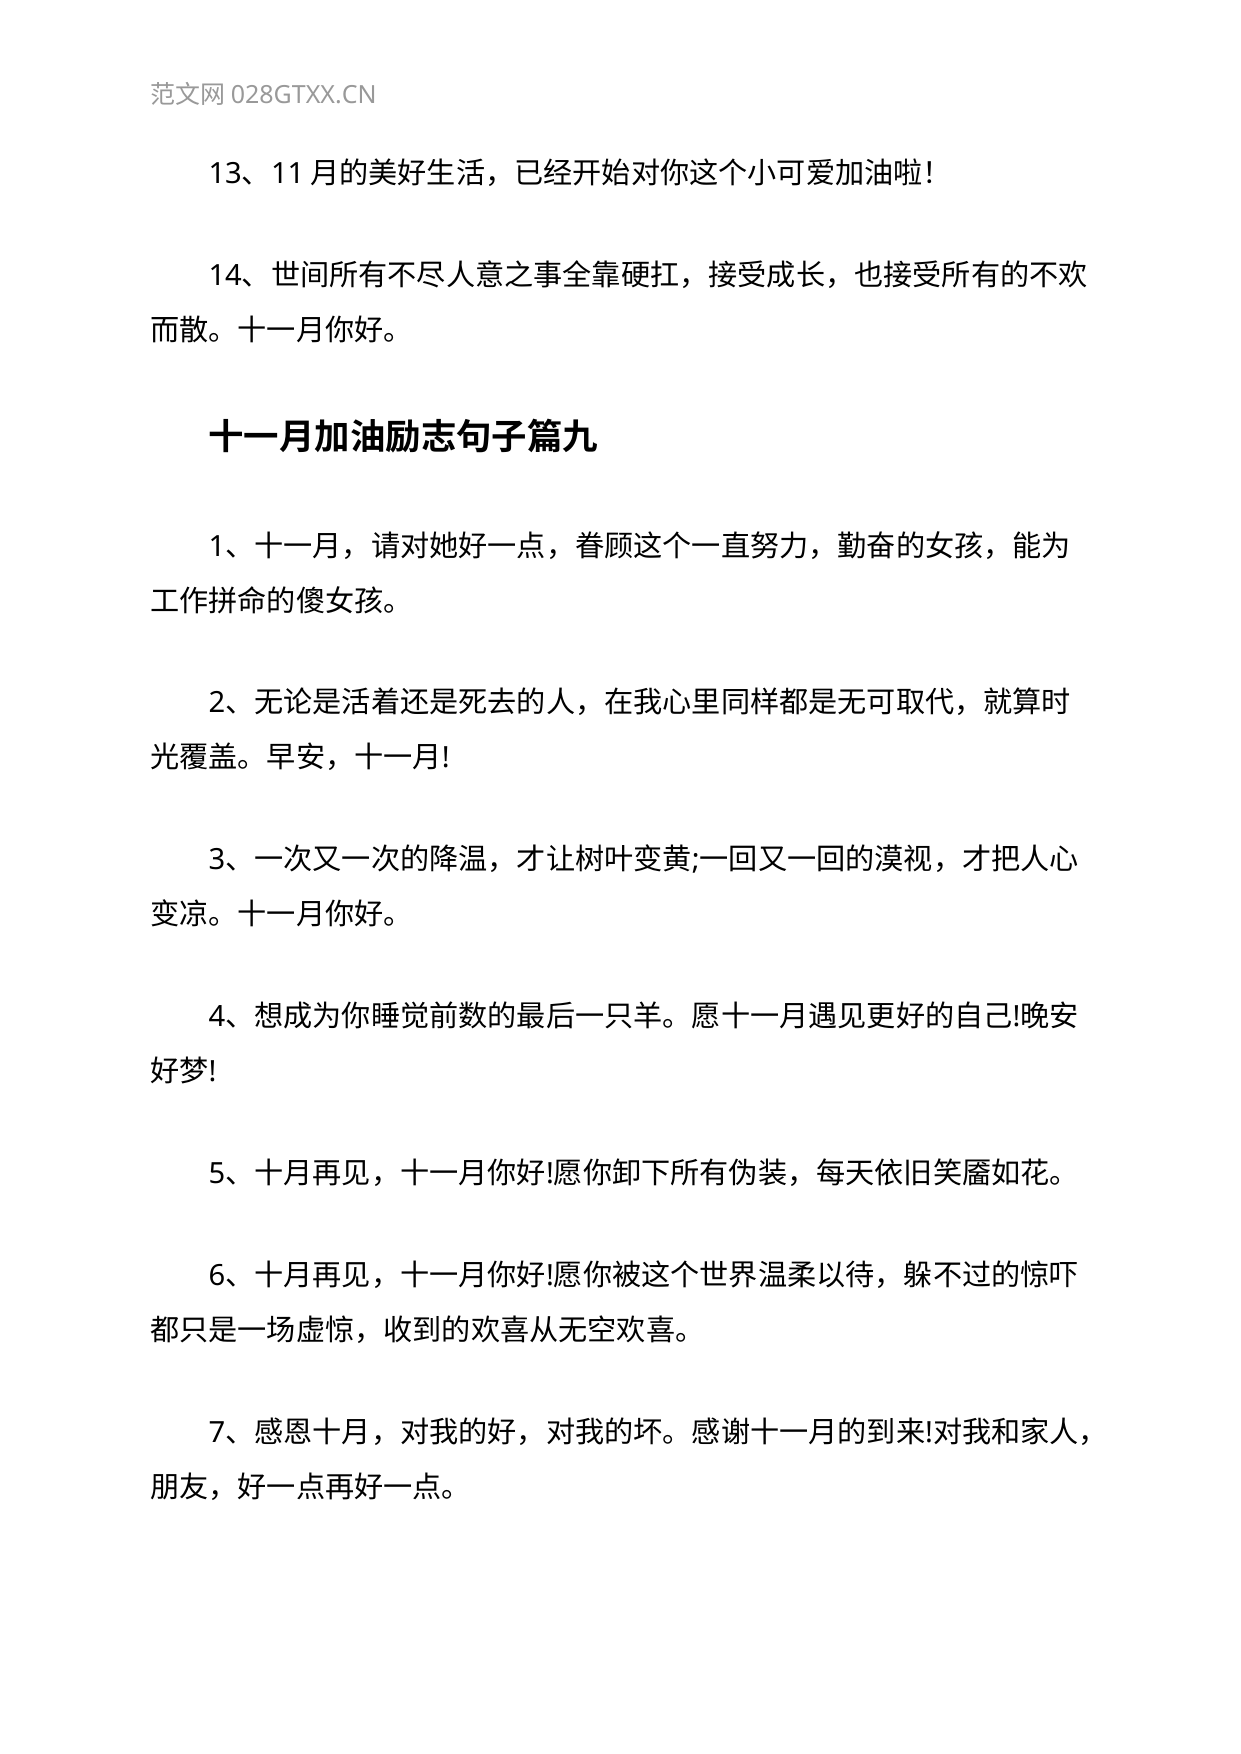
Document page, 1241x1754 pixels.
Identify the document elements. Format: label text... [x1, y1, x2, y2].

text 5、十月再见，十一月你好!愿你卸下所有伪装，每天依旧笑靥如花。 [150, 1150, 1090, 1192]
text 十一月加油励志句子篇九 [150, 409, 1090, 460]
text 7、感恩十月，对我的好，对我的坏。感谢十一月的到来!对我和家人，朋友，好一点再好一点。 [150, 1408, 1090, 1506]
text 14、世间所有不尽人意之事全靠硬扛，接受成长，也接受所有的不欢而散。十一月你好。 [150, 252, 1090, 349]
text 1、十一月，请对她好一点，眷顾这个一直努力，勤奋的女孩，能为工作拼命的傻女孩。 [150, 522, 1090, 619]
text 13、11月的美好生活，已经开始对你这个小可爱加油啦！ [150, 150, 1090, 192]
text 3、一次又一次的降温，才让树叶变黄;一回又一回的漠视，才把人心变凉。十一月你好。 [150, 836, 1090, 933]
text 6、十月再见，十一月你好!愿你被这个世界温柔以待，躲不过的惊吓都只是一场虚惊，收到的欢喜从无空欢喜。 [150, 1252, 1090, 1349]
text 2、无论是活着还是死去的人，在我心里同样都是无可取代，就算时光覆盖。早安，十一月! [150, 679, 1090, 776]
text 4、想成为你睡觉前数的最后一只羊。愿十一月遇见更好的自己!晚安好梦! [150, 993, 1090, 1090]
